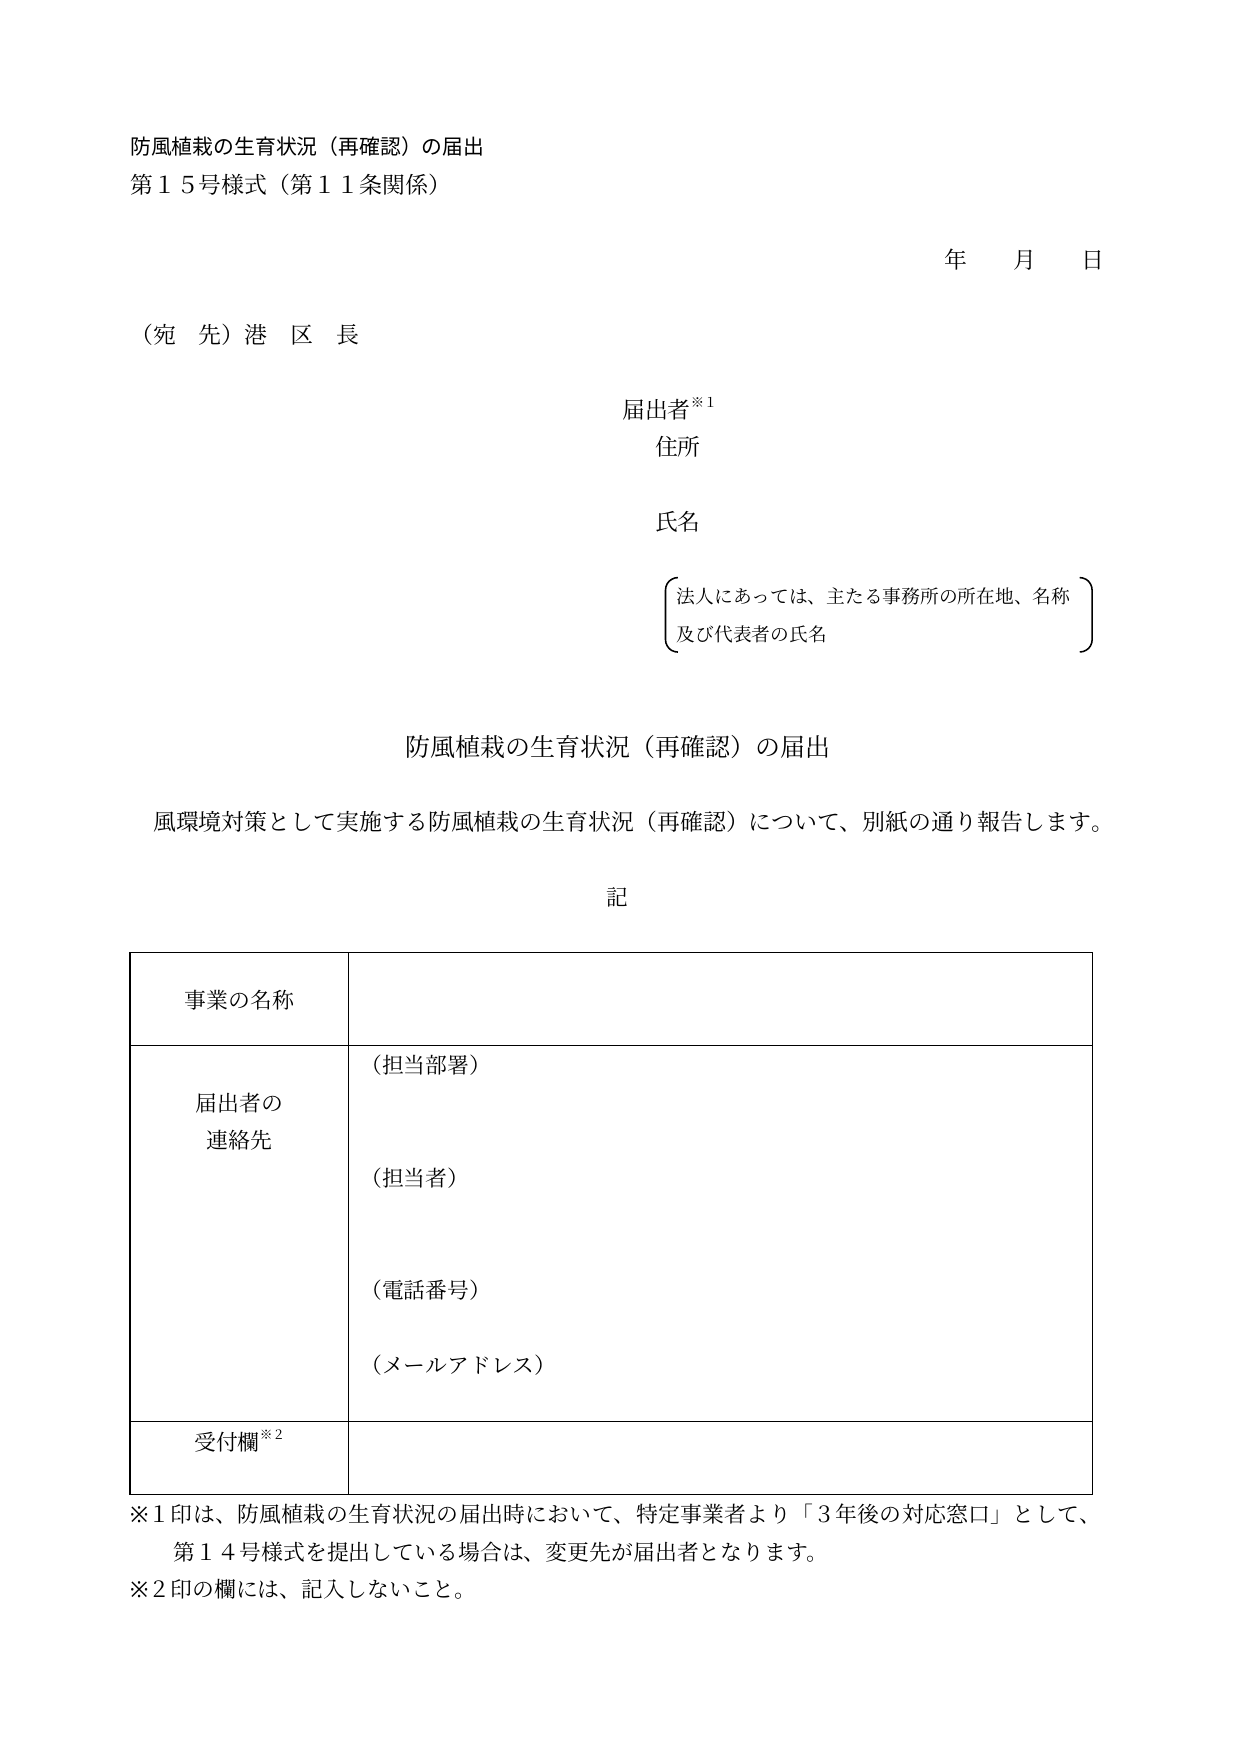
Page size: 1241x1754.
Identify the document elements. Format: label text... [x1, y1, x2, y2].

text 風環境対策として実施する防風植栽の生育状況（再確認）について、別紙の通り報告します。 [130, 802, 1104, 839]
text 年 月 日 [130, 239, 1104, 277]
text 住所 [130, 427, 1104, 464]
table_cell 受付欄※２ [131, 1422, 348, 1494]
text 防風植栽の生育状況（再確認）の届出 [130, 727, 1104, 764]
text 法人にあっては、主たる事務所の所在地、名称 [667, 577, 1091, 614]
table_cell [349, 1422, 1092, 1494]
text ※２印の欄には、記入しないこと。 [130, 1570, 1104, 1607]
text 第１５号様式（第１１条関係） [130, 164, 1104, 202]
text ※１印は、防風植栽の生育状況の届出時において、特定事業者より「３年後の対応窓口」として、第１４号様式を提出している場合は、変更先が届出者となります。 [130, 1495, 1104, 1570]
subtitle 記 [130, 877, 1104, 914]
text 及び代表者の氏名 [130, 614, 671, 652]
text 届出者※１ [130, 389, 1104, 427]
text 法人にあっては、主たる事務所の所在地、名称 [130, 577, 672, 614]
table_header [349, 953, 1092, 1045]
table_header 事業の名称 [131, 953, 348, 1045]
text 及び代表者の氏名 [667, 614, 1091, 652]
table_cell （担当部署） （担当者） （電話番号） （メールアドレス） [349, 1046, 1092, 1421]
text （宛 先）港 区 長 [130, 314, 1104, 352]
text 氏名 [130, 502, 1104, 539]
table_cell 届出者の 連絡先 [131, 1046, 348, 1421]
text 防風植栽の生育状況（再確認）の届出 [130, 127, 1104, 164]
